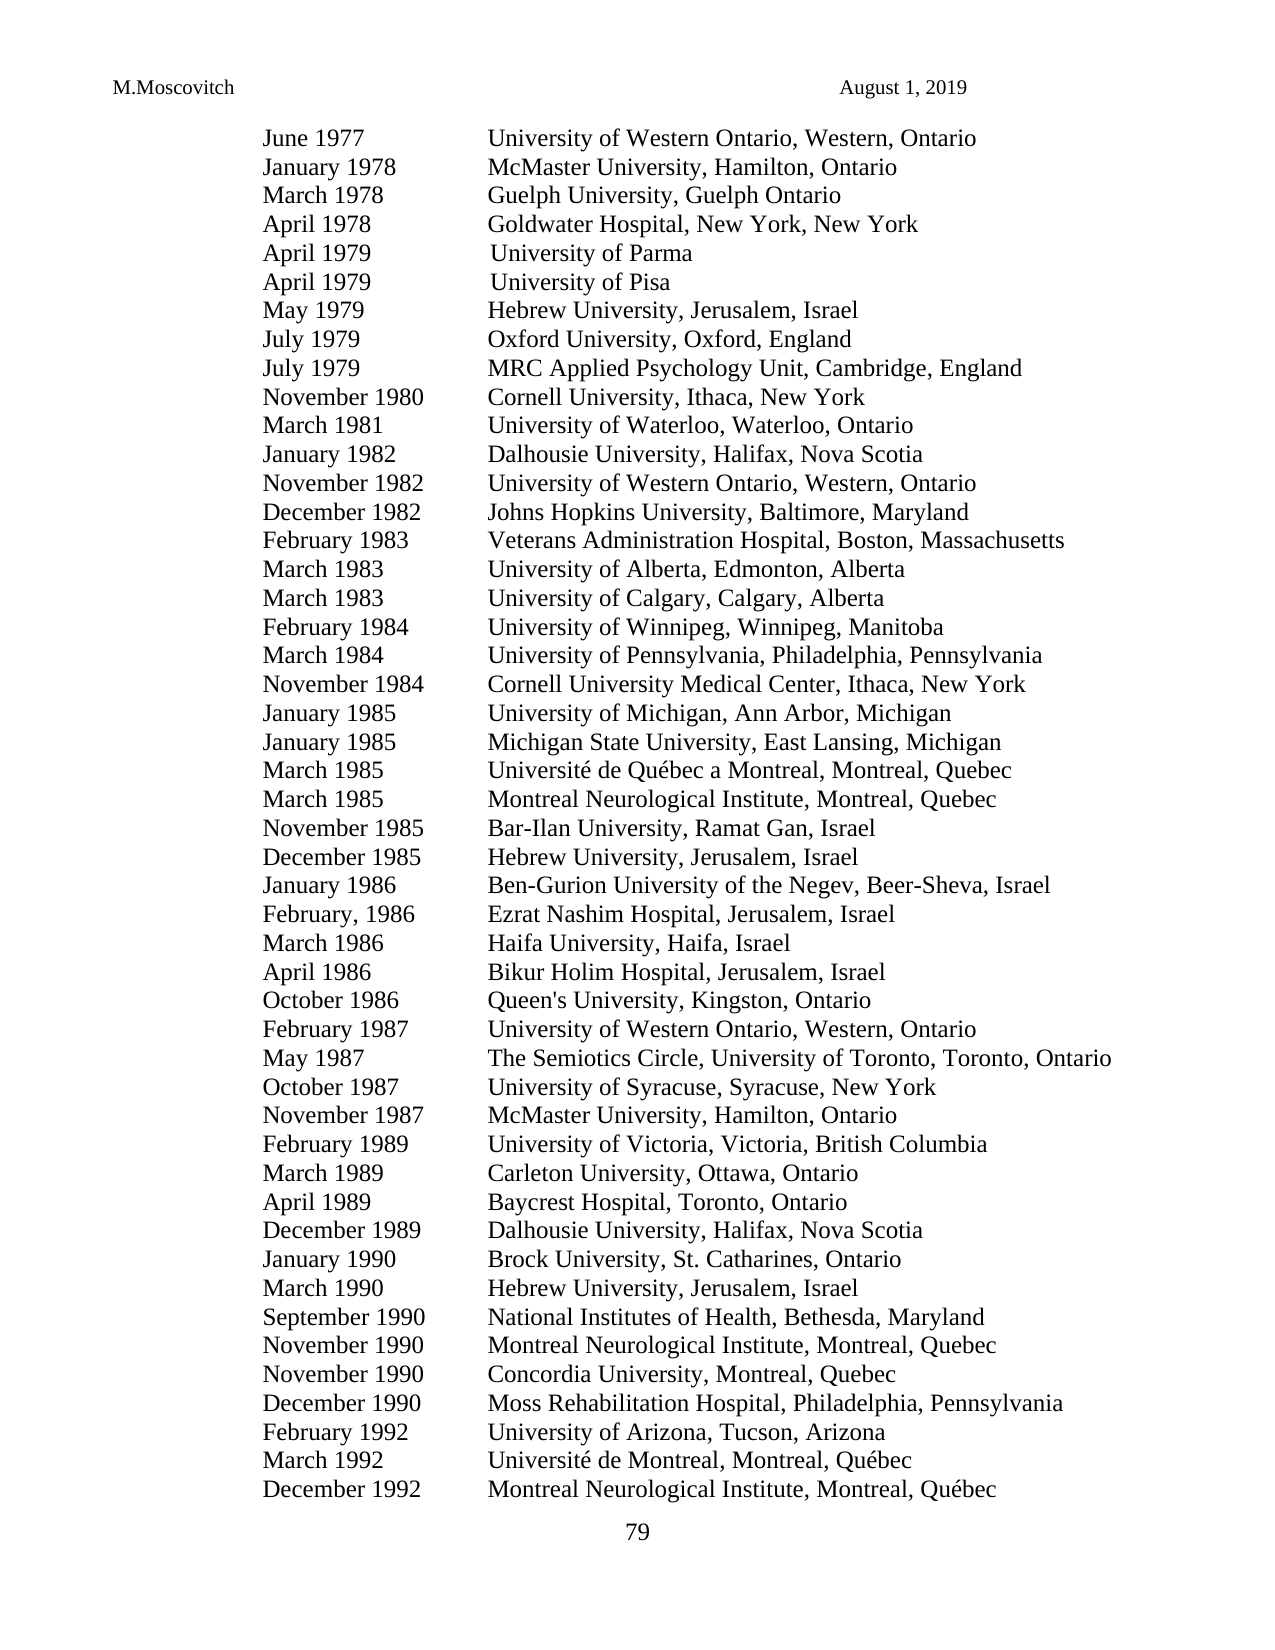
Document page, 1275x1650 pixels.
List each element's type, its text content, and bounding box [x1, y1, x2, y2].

text December 1992 Montreal Neurological Institute, Montreal, Québec [262, 1474, 1163, 1503]
text December 1990 Moss Rehabilitation Hospital, Philadelphia, Pennsylvania [262, 1388, 1163, 1417]
text February 1992 University of Arizona, Tucson, Arizona [262, 1417, 1163, 1446]
text May 1987 The Semiotics Circle, University of Toronto, Toronto, Ontario [262, 1043, 1163, 1072]
text March 1983 University of Alberta, Edmonton, Alberta [262, 554, 1163, 583]
text March 1978 Guelph University, Guelph Ontario [262, 181, 1163, 209]
text February, 1986 Ezrat Nashim Hospital, Jerusalem, Israel [262, 899, 1163, 928]
text January 1978 McMaster University, Hamilton, Ontario [262, 152, 1163, 181]
text March 1981 University of Waterloo, Waterloo, Ontario [262, 411, 1163, 439]
text July 1979 MRC Applied Psychology Unit, Cambridge, England [262, 353, 1163, 382]
text November 1980 Cornell University, Ithaca, New York [262, 382, 1163, 411]
text February 1987 University of Western Ontario, Western, Ontario [262, 1014, 1163, 1043]
text October 1987 University of Syracuse, Syracuse, New York [262, 1072, 1163, 1101]
text April 1978 Goldwater Hospital, New York, New York [262, 209, 1163, 238]
text January 1986 Ben-Gurion University of the Negev, Beer-Sheva, Israel [262, 871, 1163, 899]
text March 1986 Haifa University, Haifa, Israel [262, 928, 1163, 957]
text January 1985 Michigan State University, East Lansing, Michigan [262, 727, 1163, 756]
text January 1985 University of Michigan, Ann Arbor, Michigan [262, 698, 1163, 727]
text March 1985 Université de Québec a Montreal, Montreal, Quebec [262, 756, 1163, 784]
text February 1983 Veterans Administration Hospital, Boston, Massachusetts [262, 526, 1163, 554]
text December 1989 Dalhousie University, Halifax, Nova Scotia [262, 1216, 1163, 1244]
text March 1983 University of Calgary, Calgary, Alberta [262, 583, 1163, 612]
text March 1992 Université de Montreal, Montreal, Québec [262, 1446, 1163, 1474]
text November 1982 University of Western Ontario, Western, Ontario [262, 468, 1163, 497]
text January 1990 Brock University, St. Catharines, Ontario [262, 1244, 1163, 1273]
text April 1986 Bikur Holim Hospital, Jerusalem, Israel [262, 957, 1163, 986]
text November 1990 Montreal Neurological Institute, Montreal, Quebec [262, 1331, 1163, 1359]
text December 1982 Johns Hopkins University, Baltimore, Maryland [262, 497, 1163, 526]
text January 1982 Dalhousie University, Halifax, Nova Scotia [262, 439, 1163, 468]
text September 1990 National Institutes of Health, Bethesda, Maryland [262, 1302, 1163, 1331]
text April 1989 Baycrest Hospital, Toronto, Ontario [262, 1187, 1163, 1216]
text April 1979 University of Pisa [262, 267, 1163, 296]
text March 1990 Hebrew University, Jerusalem, Israel [262, 1273, 1163, 1302]
text February 1984 University of Winnipeg, Winnipeg, Manitoba [262, 612, 1163, 641]
text November 1984 Cornell University Medical Center, Ithaca, New York [262, 669, 1163, 698]
text November 1987 McMaster University, Hamilton, Ontario [262, 1101, 1163, 1129]
text April 1979 University of Parma [262, 238, 1163, 267]
text October 1986 Queen's University, Kingston, Ontario [262, 986, 1163, 1014]
text December 1985 Hebrew University, Jerusalem, Israel [262, 842, 1163, 871]
text June 1977 University of Western Ontario, Western, Ontario [262, 123, 1163, 152]
text February 1989 University of Victoria, Victoria, British Columbia [262, 1129, 1163, 1158]
text November 1990 Concordia University, Montreal, Quebec [262, 1359, 1163, 1388]
text May 1979 Hebrew University, Jerusalem, Israel [262, 296, 1163, 324]
text November 1985 Bar-Ilan University, Ramat Gan, Israel [262, 813, 1163, 842]
text March 1989 Carleton University, Ottawa, Ontario [262, 1158, 1163, 1187]
text July 1979 Oxford University, Oxford, England [262, 324, 1163, 353]
text March 1984 University of Pennsylvania, Philadelphia, Pennsylvania [262, 641, 1163, 669]
text March 1985 Montreal Neurological Institute, Montreal, Quebec [262, 784, 1163, 813]
